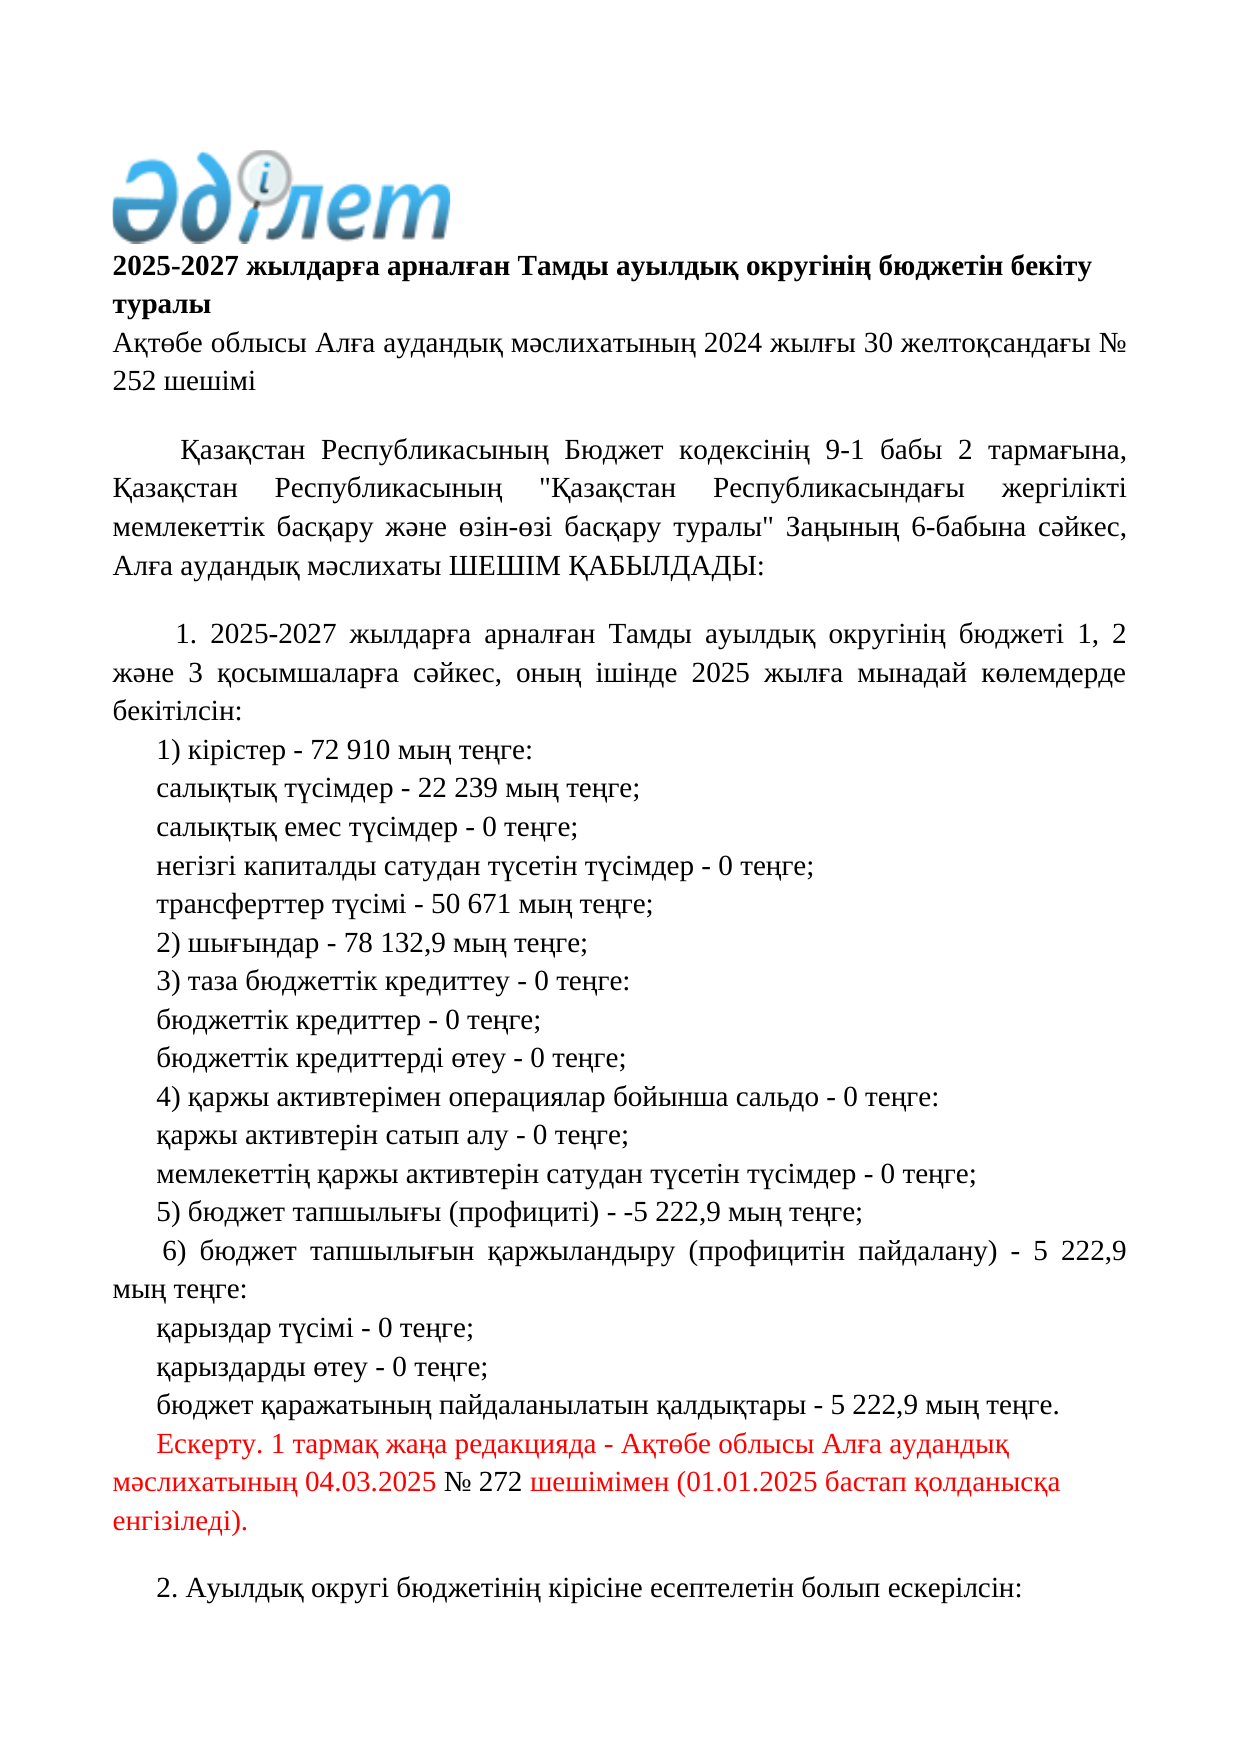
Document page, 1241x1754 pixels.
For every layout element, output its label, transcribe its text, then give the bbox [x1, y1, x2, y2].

text 4) қаржы активтерімен операциялар бойынша сальдо - 0 теңге: [112, 1079, 1128, 1112]
text 2) шығындар - 78 132,9 мың теңге; [112, 925, 1128, 958]
text салықтық емес түсімдер - 0 теңге; [112, 809, 1128, 843]
text 2. Ауылдық округі бюджетінің кірісіне есептелетін болып ескерілсін: [112, 1570, 1128, 1604]
text 3) таза бюджеттік кредиттеу - 0 теңге: [112, 963, 1128, 997]
picture [112, 150, 451, 244]
text бюджет қаражатының пайдаланылатын қалдықтары - 5 222,9 мың теңге. [112, 1387, 1128, 1421]
text Ескерту. 1 тармақ жаңа редакцияда - Ақтөбе облысы Алға аудандық мәслихатының 04.03.2025 № 272 шешімімен (01.01.2025 бастап қолданысқа енгізіледі). [112, 1426, 1128, 1567]
text негізгі капиталды сатудан түсетін түсімдер - 0 теңге; [112, 848, 1128, 881]
text трансферттер түсімі - 50 671 мың теңге; [112, 886, 1128, 920]
text Ақтөбе облысы Алға аудандық мәслихатының 2024 жылғы 30 желтоқсандағы № 252 шешімі [112, 325, 1128, 397]
text қаржы активтерін сатып алу - 0 теңге; [112, 1117, 1128, 1151]
text 2025-2027 жылдарға арналған Тамды ауылдық округінің бюджетін бекіту туралы [112, 248, 1128, 320]
text мемлекеттің қаржы активтерін сатудан түсетін түсімдер - 0 теңге; [112, 1156, 1128, 1189]
text бюджеттік кредиттер - 0 теңге; [112, 1002, 1128, 1035]
text қарыздар түсімі - 0 теңге; [112, 1310, 1128, 1344]
text 1) кірістер - 72 910 мың теңге: [112, 732, 1128, 766]
text қарыздарды өтеу - 0 теңге; [112, 1349, 1128, 1382]
text бюджеттік кредиттерді өтеу - 0 теңге; [112, 1040, 1128, 1074]
text Қазақстан Республикасының Бюджет кодексінің 9-1 бабы 2 тармағына, Қазақстан Республикасының "Қазақстан Республикасындағы жергілікті мемлекеттік басқару және өзін-өзі басқару туралы" Заңының 6-бабына сәйкес, Алға аудандық мәслихаты ШЕШІМ ҚАБЫЛДАДЫ: [112, 432, 1128, 581]
text 1. 2025-2027 жылдарға арналған Тамды ауылдық округінің бюджеті 1, 2 және 3 қосымшаларға сәйкес, оның ішінде 2025 жылға мынадай көлемдерде бекітілсін: [112, 616, 1128, 727]
text 5) бюджет тапшылығы (профициті) - -5 222,9 мың теңге; [112, 1194, 1128, 1228]
text 6) бюджет тапшылығын қаржыландыру (профицитін пайдалану) - 5 222,9 мың теңге: [112, 1233, 1128, 1305]
text салықтық түсімдер - 22 239 мың теңге; [112, 771, 1128, 804]
